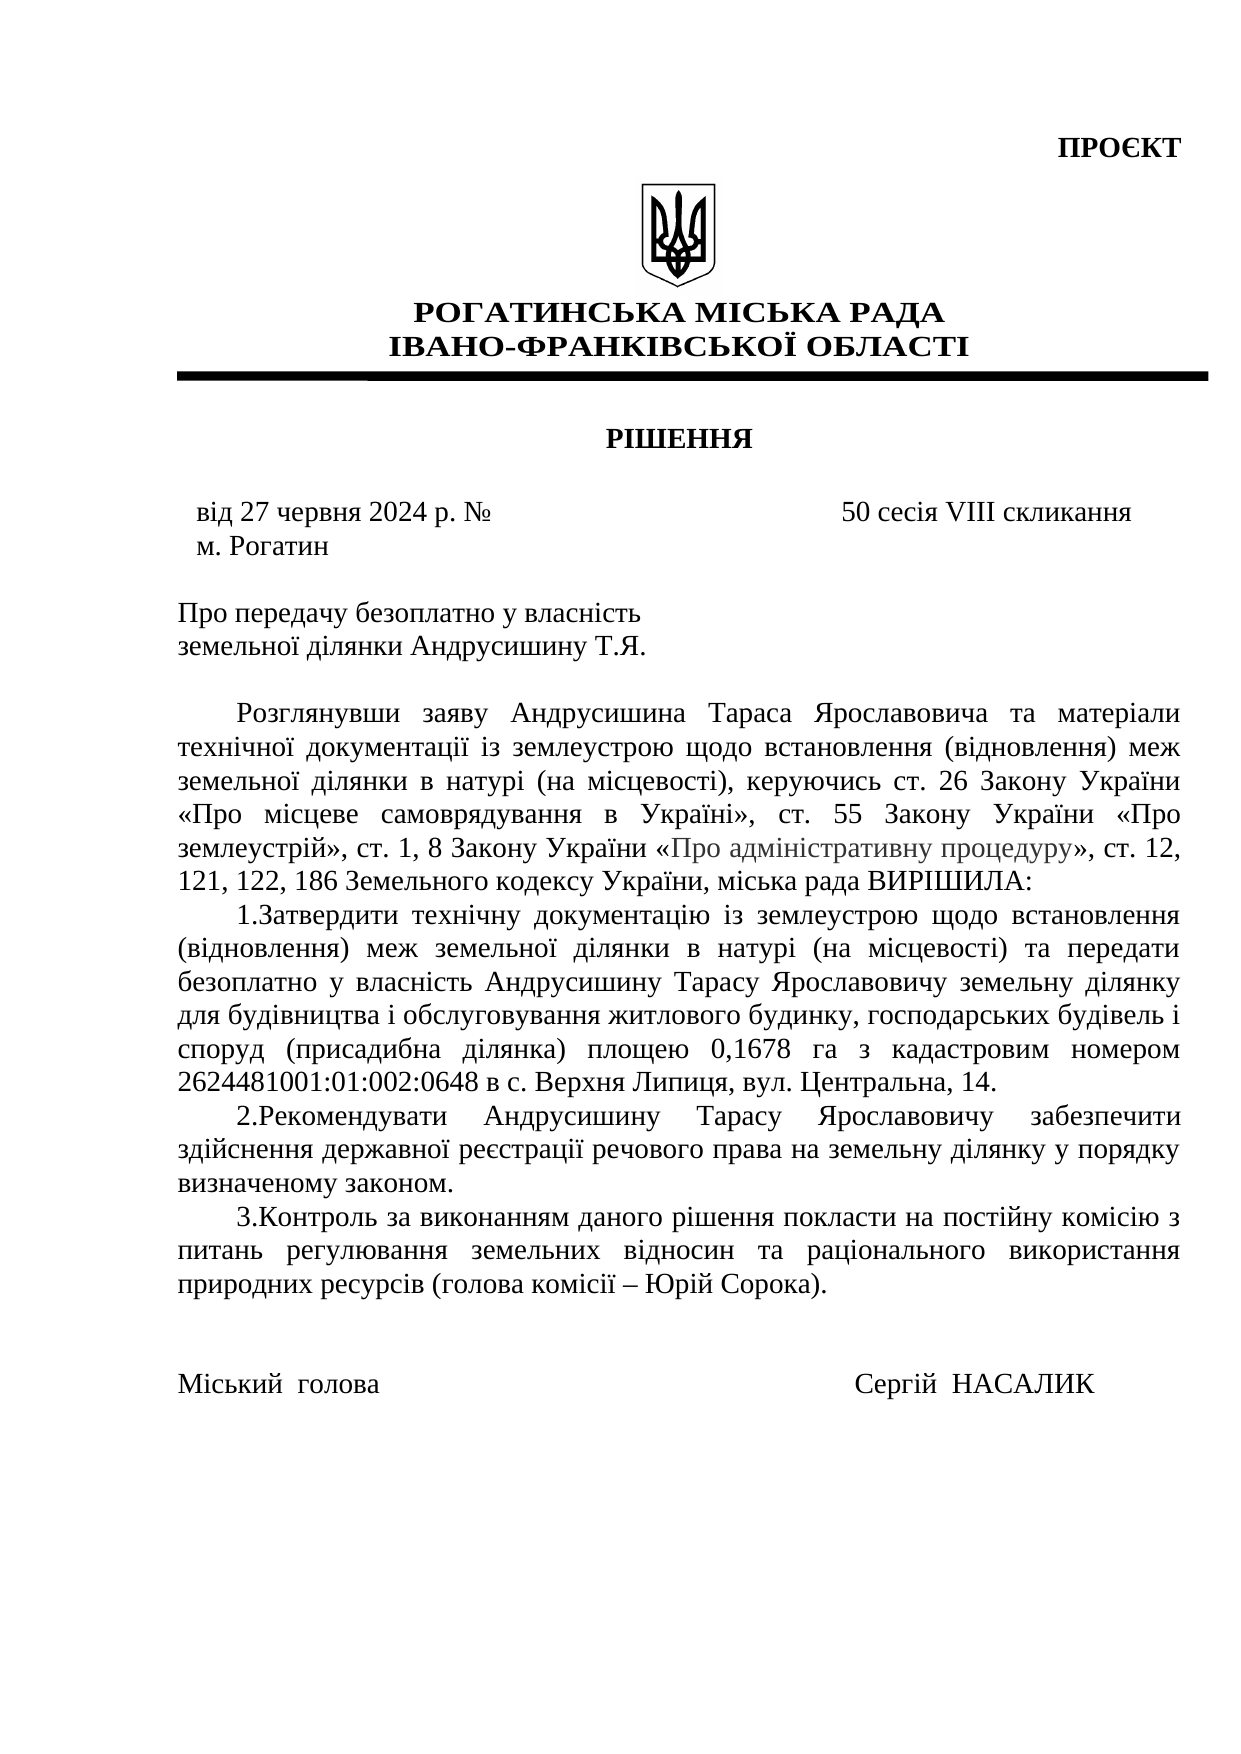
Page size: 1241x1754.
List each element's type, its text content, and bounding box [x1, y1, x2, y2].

text ПРОЄКТ [177, 131, 1181, 164]
text Міський голова Сергій НАСАЛИК [177, 1366, 1181, 1400]
text Про передачу безоплатно у власність [177, 595, 1237, 628]
text м. Рогатин [196, 528, 1237, 561]
text 2.Рекомендувати Андрусишину Тарасу Ярославовичу забезпечити здійснення державної реєстрації речового права на земельну ділянку у порядку визначеному законом. [177, 1098, 1181, 1199]
text земельної ділянки Андрусишину Т.Я. [177, 628, 1181, 662]
text від 27 червня 2024 р. № 50 сесія VIII скликання [196, 494, 1237, 528]
text РОГАТИНСЬКА МІСЬКА РАДА [177, 295, 1181, 329]
text 3.Контроль за виконанням даного рішення покласти на постійну комісію з питань регулювання земельних відносин та раціонального використання природних ресурсів (голова комісії – Юрій Сорока). [177, 1199, 1181, 1299]
text 1.Затвердити технічну документацію із землеустрою щодо встановлення (відновлення) меж земельної ділянки в натурі (на місцевості) та передати безоплатно у власність Андрусишину Тарасу Ярославовичу земельну ділянку для будівництва і обслуговування житлового будинку, господарських будівель і споруд (присадибна ділянка) площею 0,1678 га з кадастровим номером 2624481001:01:002:0648 в с. Верхня Липиця, вул. Центральна, 14. [177, 897, 1181, 1098]
text Розглянувши заяву Андрусишина Тараса Ярославовича та матеріали технічної документації із землеустрою щодо встановлення (відновлення) меж земельної ділянки в натурі (на місцевості), керуючись ст. 26 Закону України «Про місцеве самоврядування в Україні», ст. 55 Закону України «Про землеустрій», ст. 1, 8 Закону України «Про адміністративну процедуру», ст. 12, 121, 122, 186 Земельного кодексу України, міська рада ВИРІШИЛА: [177, 696, 1181, 897]
text ІВАНО-ФРАНКІВСЬКОЇ ОБЛАСТІ [177, 329, 1181, 362]
text РІШЕННЯ [177, 421, 1181, 454]
